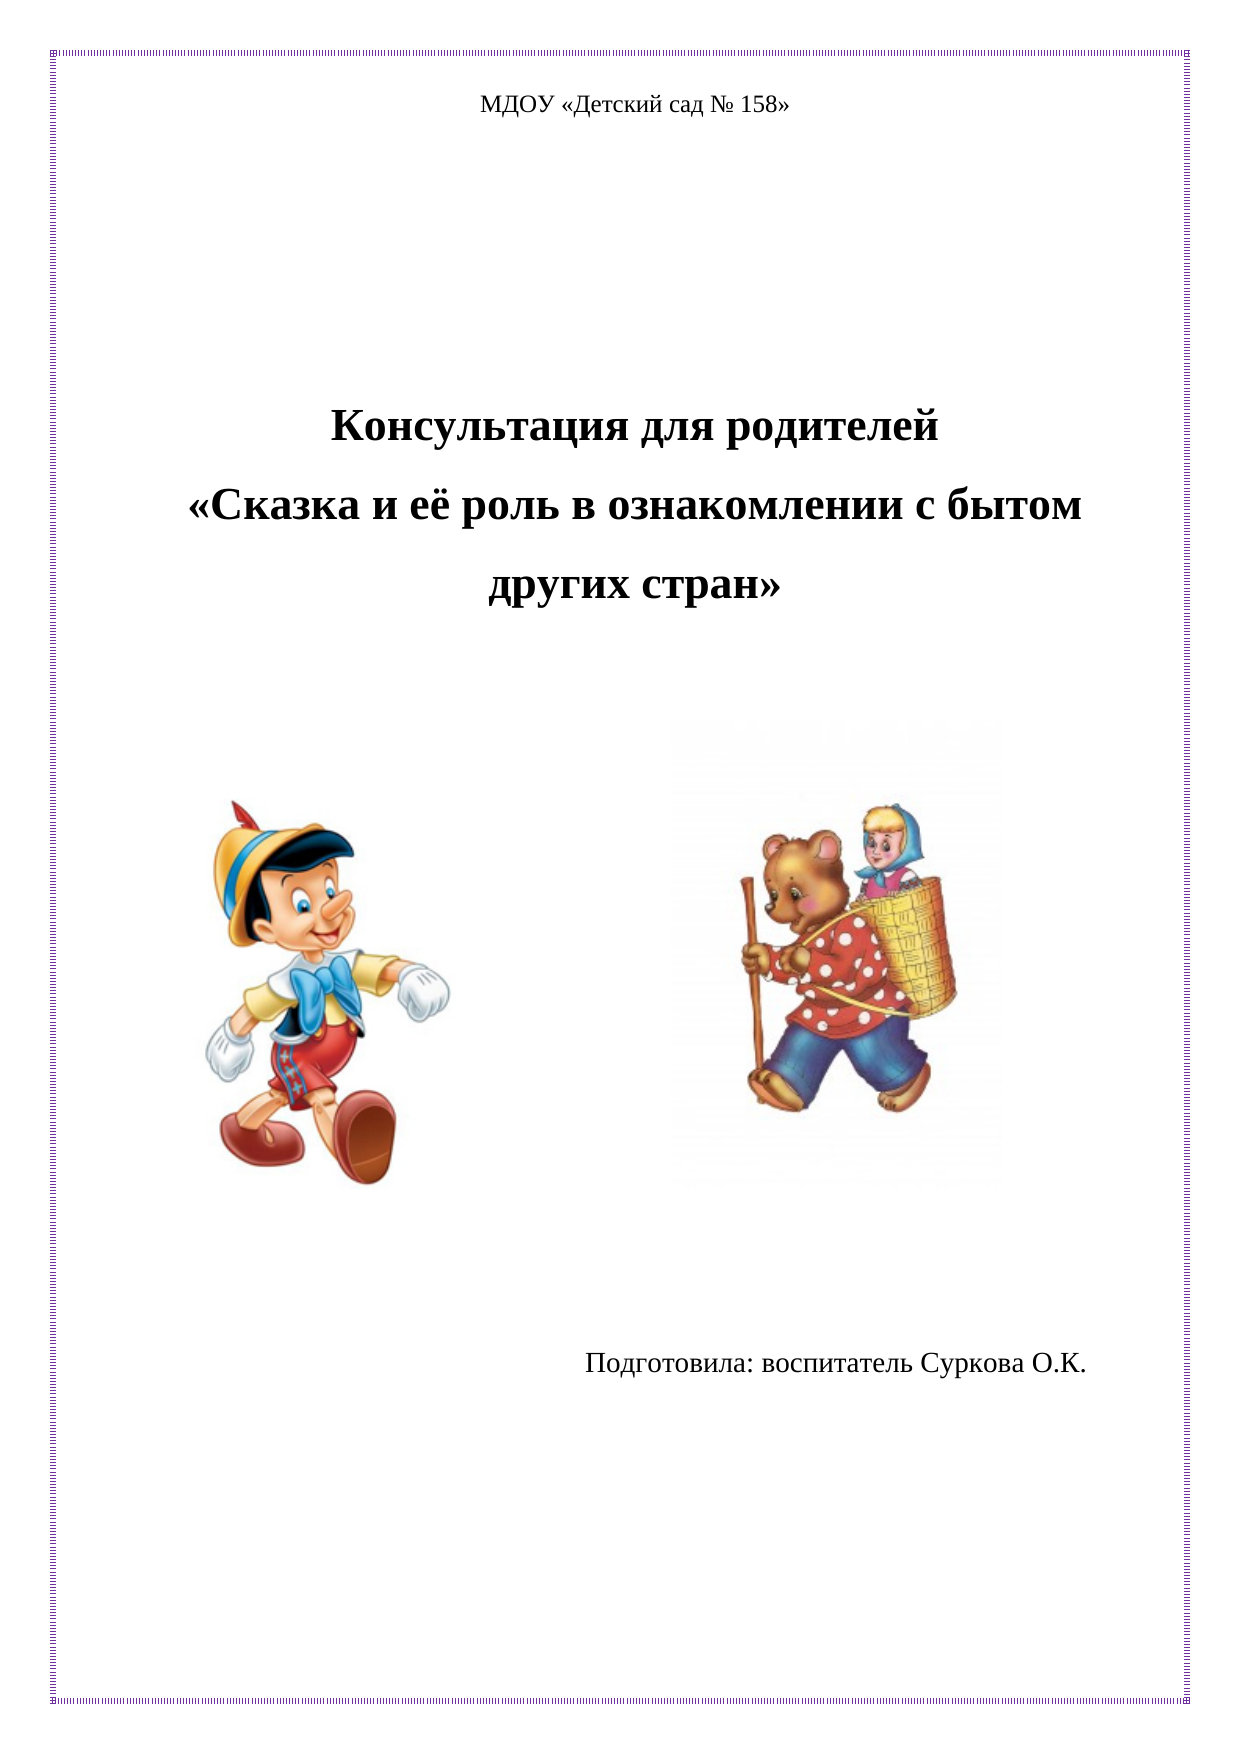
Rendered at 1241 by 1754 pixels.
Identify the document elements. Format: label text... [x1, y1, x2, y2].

text Подготовила: воспитатель Суркова О.К. [118, 1345, 1152, 1379]
picture [118, 798, 509, 1189]
text Консультация для родителей «Сказка и её роль в ознакомлении с бытом других стран» [118, 398, 1152, 608]
picture [671, 720, 1003, 1189]
text МДОУ «Детский сад № 158» [118, 89, 1152, 117]
